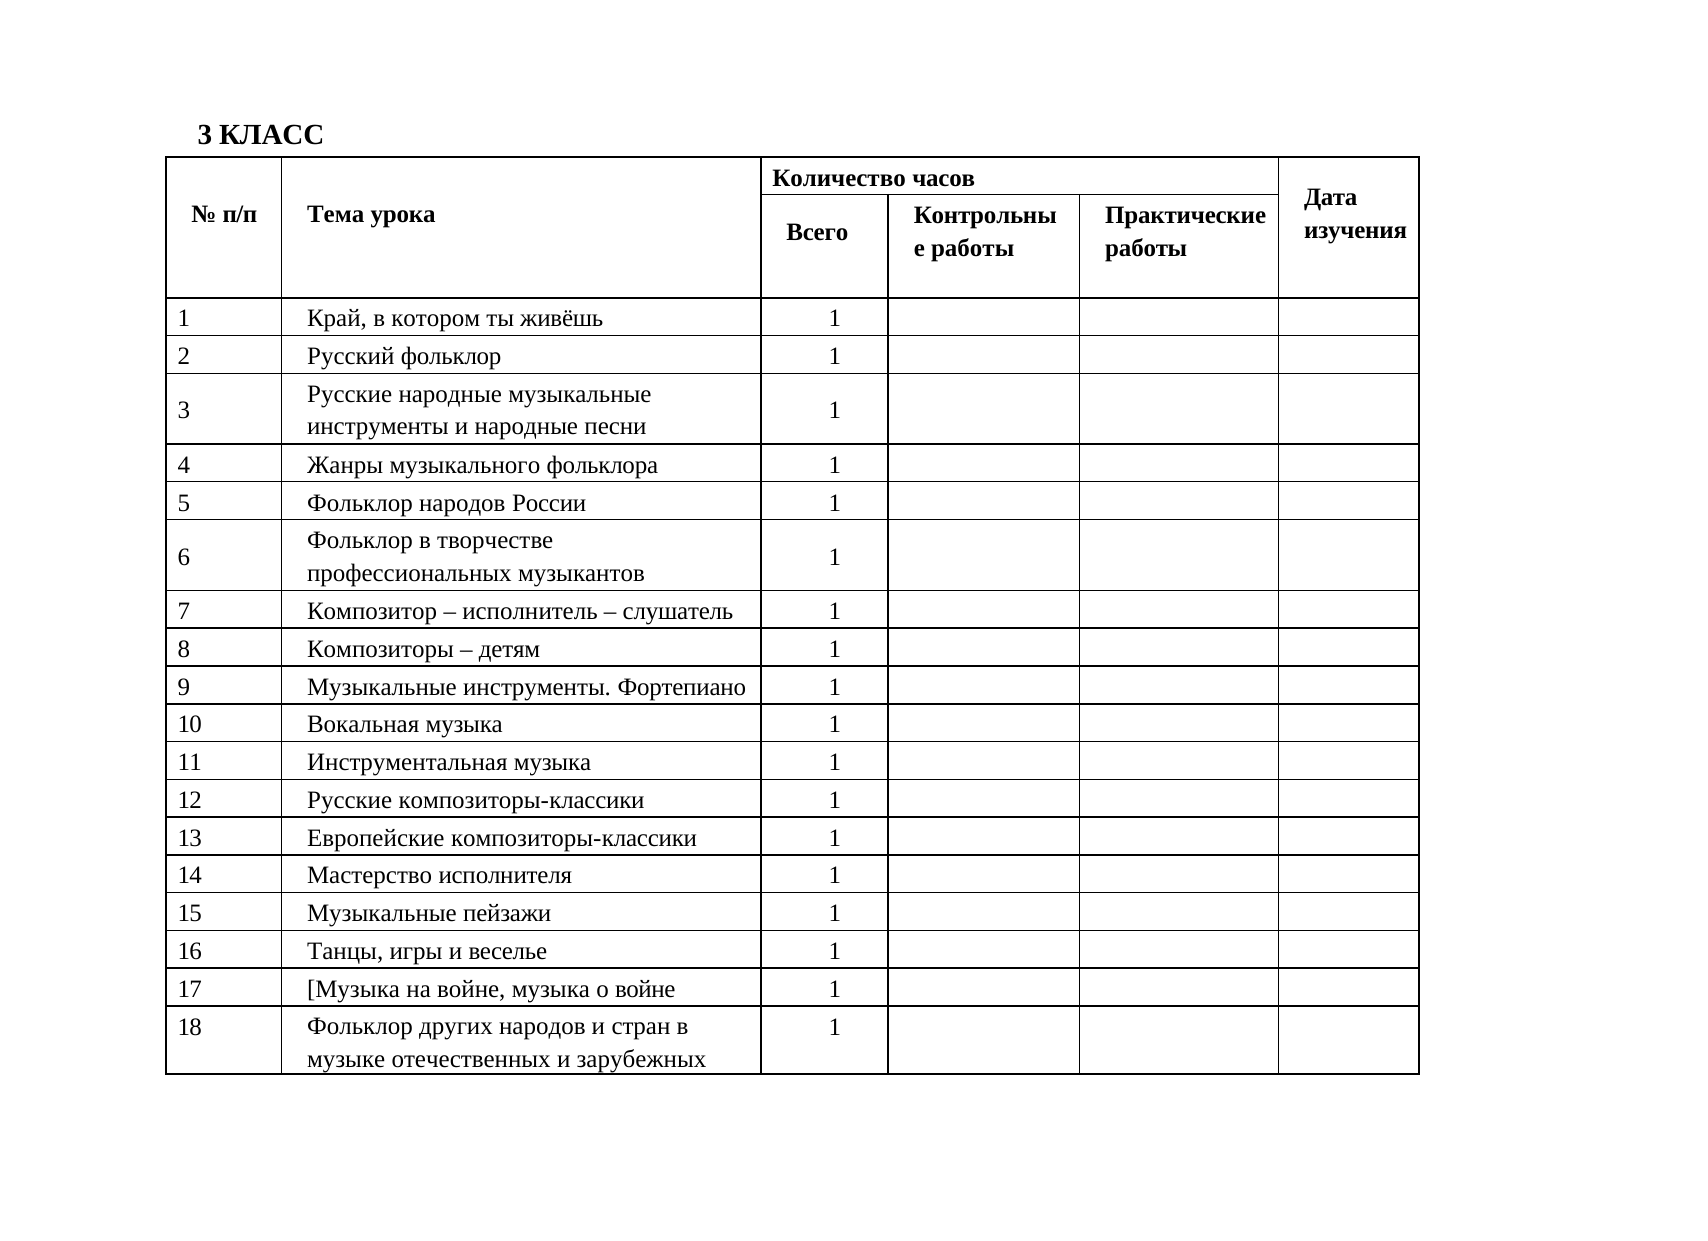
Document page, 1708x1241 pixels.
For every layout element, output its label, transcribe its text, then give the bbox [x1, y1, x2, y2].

table_cell [1080, 969, 1278, 1005]
table_header Тема урока [282, 158, 760, 297]
table_cell Край, в котором ты живёшь [282, 299, 760, 335]
table_cell 1 [167, 299, 281, 335]
table_cell Фольклор других народов и стран в музыке отечественных и зарубежных [282, 1007, 760, 1073]
table_cell [889, 299, 1079, 335]
table_cell [1080, 591, 1278, 627]
table_cell Фольклор народов России [282, 482, 760, 519]
table_cell Композитор – исполнитель – слушатель [282, 591, 760, 627]
table_cell [1080, 336, 1278, 372]
table_cell [1279, 667, 1418, 703]
table_cell Всего [762, 195, 887, 297]
table_cell [889, 520, 1079, 589]
table_cell [1279, 705, 1418, 741]
table_cell 11 [167, 742, 281, 778]
table_cell 1 [762, 1007, 887, 1073]
table_cell [1279, 742, 1418, 778]
table_cell 1 [762, 629, 887, 665]
table_cell 7 [167, 591, 281, 627]
table_cell 1 [762, 893, 887, 929]
table_cell [1279, 374, 1418, 443]
table_cell [889, 482, 1079, 519]
table_cell Фольклор в творчестве профессиональных музыкантов [282, 520, 760, 589]
table_cell [1080, 520, 1278, 589]
table_cell 1 [762, 856, 887, 892]
table_cell [889, 705, 1079, 741]
table_cell Музыкальные инструменты. Фортепиано [282, 667, 760, 703]
table_cell 1 [762, 818, 887, 854]
table_cell 1 [762, 299, 887, 335]
table_cell [1279, 445, 1418, 481]
table_cell [889, 445, 1079, 481]
table_cell 1 [762, 445, 887, 481]
table_cell [1279, 629, 1418, 665]
table_cell [1080, 931, 1278, 967]
table_cell 8 [167, 629, 281, 665]
table_cell Русские народные музыкальные инструменты и народные песни [282, 374, 760, 443]
table_header № п/п [167, 158, 281, 297]
table_cell [889, 780, 1079, 816]
table_cell [889, 667, 1079, 703]
table_cell 9 [167, 667, 281, 703]
table_cell 1 [762, 705, 887, 741]
table_cell 17 [167, 969, 281, 1005]
table_cell [1279, 931, 1418, 967]
table_cell Европейские композиторы-классики [282, 818, 760, 854]
table_cell 1 [762, 482, 887, 519]
table_cell [1080, 1007, 1278, 1073]
table_cell [1080, 482, 1278, 519]
table_cell 1 [762, 742, 887, 778]
text 3 КЛАСС [197, 117, 1618, 151]
table_cell 1 [762, 667, 887, 703]
table_cell [1279, 780, 1418, 816]
table_cell [1279, 856, 1418, 892]
table_cell [1080, 818, 1278, 854]
table_cell [1279, 818, 1418, 854]
table_cell [889, 591, 1079, 627]
table_cell [1080, 299, 1278, 335]
table_cell [1080, 445, 1278, 481]
table_cell 3 [167, 374, 281, 443]
table_cell 10 [167, 705, 281, 741]
table_cell [889, 1007, 1079, 1073]
table_cell Русский фольклор [282, 336, 760, 372]
table_header Дата изучения [1279, 158, 1418, 297]
table_cell 1 [762, 374, 887, 443]
table_cell 4 [167, 445, 281, 481]
table_cell [Музыка на войне, музыка о войне [282, 969, 760, 1005]
table_cell Музыкальные пейзажи [282, 893, 760, 929]
table_cell Танцы, игры и веселье [282, 931, 760, 967]
table_cell 13 [167, 818, 281, 854]
table_cell [1279, 336, 1418, 372]
table_cell 5 [167, 482, 281, 519]
table_cell [889, 818, 1079, 854]
table_cell [889, 893, 1079, 929]
table_cell [1279, 591, 1418, 627]
table_cell 2 [167, 336, 281, 372]
table_cell Инструментальная музыка [282, 742, 760, 778]
table_cell [1080, 856, 1278, 892]
table_cell 1 [762, 780, 887, 816]
table_cell 1 [762, 336, 887, 372]
table_cell 14 [167, 856, 281, 892]
table_cell Контрольны е работы [889, 195, 1079, 297]
table_cell [1080, 893, 1278, 929]
table_cell [889, 336, 1079, 372]
table_cell [889, 629, 1079, 665]
table_cell 6 [167, 520, 281, 589]
table_cell 12 [167, 780, 281, 816]
table_cell [1080, 742, 1278, 778]
table_cell Вокальная музыка [282, 705, 760, 741]
table_cell [1080, 705, 1278, 741]
table_cell [889, 374, 1079, 443]
table_cell [1279, 893, 1418, 929]
table_cell [1080, 374, 1278, 443]
table_cell 15 [167, 893, 281, 929]
table_cell Композиторы – детям [282, 629, 760, 665]
table_cell [1080, 629, 1278, 665]
table_cell [1279, 299, 1418, 335]
table_cell [889, 969, 1079, 1005]
table_cell [1279, 482, 1418, 519]
table_cell Мастерство исполнителя [282, 856, 760, 892]
table_cell 18 [167, 1007, 281, 1073]
table_cell [1080, 667, 1278, 703]
table_cell Жанры музыкального фольклора [282, 445, 760, 481]
table_cell [1279, 520, 1418, 589]
table_cell [889, 931, 1079, 967]
table_cell 16 [167, 931, 281, 967]
table_cell [1279, 1007, 1418, 1073]
table_header Количество часов [762, 158, 1278, 194]
table_cell Практические работы [1080, 195, 1278, 297]
table_cell 1 [762, 591, 887, 627]
table_cell [889, 856, 1079, 892]
table_cell [1080, 780, 1278, 816]
table_cell 1 [762, 520, 887, 589]
table_cell [1279, 969, 1418, 1005]
table_cell [889, 742, 1079, 778]
table_cell 1 [762, 969, 887, 1005]
table_cell 1 [762, 931, 887, 967]
table_cell Русские композиторы-классики [282, 780, 760, 816]
